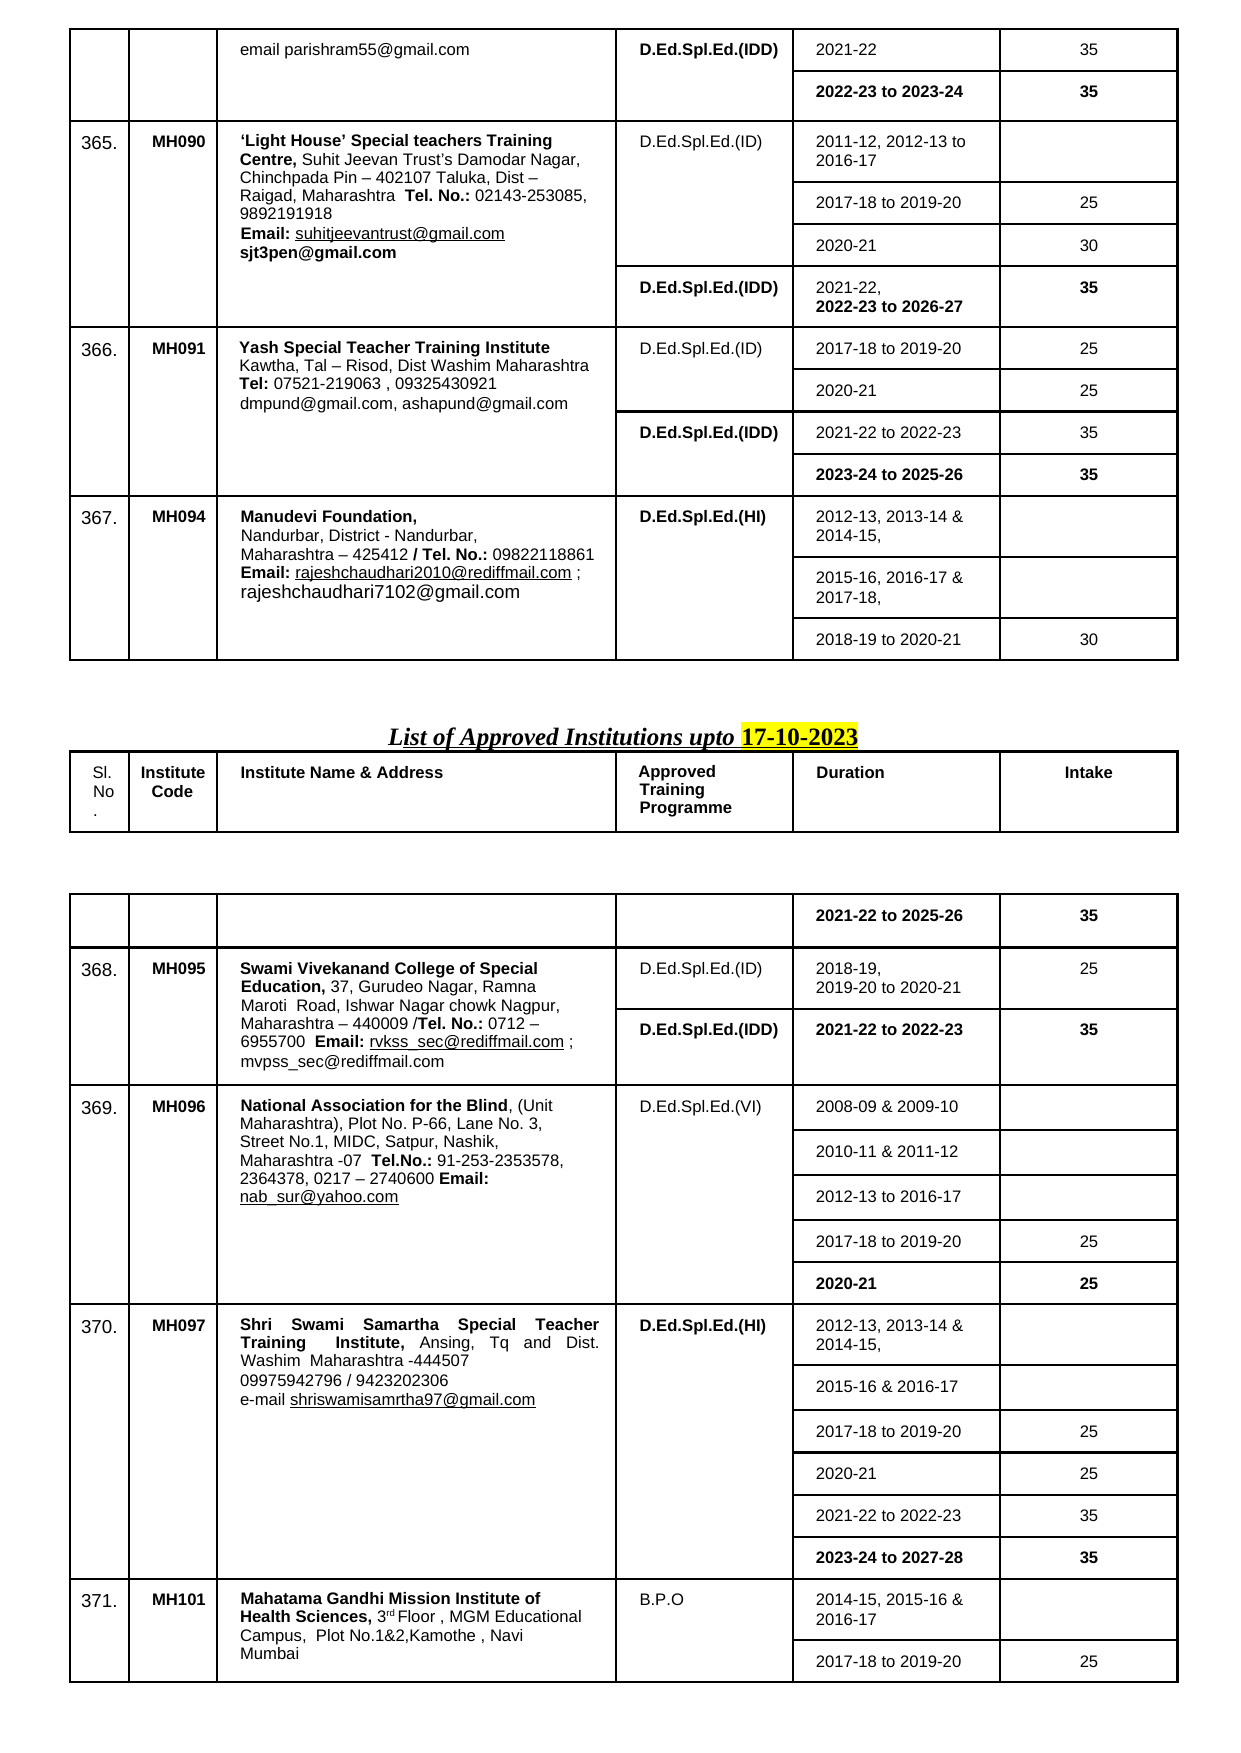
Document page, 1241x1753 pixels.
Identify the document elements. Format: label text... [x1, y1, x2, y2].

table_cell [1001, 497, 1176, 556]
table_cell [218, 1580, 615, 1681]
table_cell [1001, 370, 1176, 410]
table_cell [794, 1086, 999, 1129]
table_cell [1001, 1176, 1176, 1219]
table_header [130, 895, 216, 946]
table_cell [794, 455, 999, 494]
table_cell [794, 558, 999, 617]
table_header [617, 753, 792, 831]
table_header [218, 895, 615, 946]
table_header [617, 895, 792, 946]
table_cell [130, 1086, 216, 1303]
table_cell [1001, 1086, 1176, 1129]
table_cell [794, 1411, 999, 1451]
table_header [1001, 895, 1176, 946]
text List of Approved Institutions upto 17-10-2023 [0, 722, 741, 750]
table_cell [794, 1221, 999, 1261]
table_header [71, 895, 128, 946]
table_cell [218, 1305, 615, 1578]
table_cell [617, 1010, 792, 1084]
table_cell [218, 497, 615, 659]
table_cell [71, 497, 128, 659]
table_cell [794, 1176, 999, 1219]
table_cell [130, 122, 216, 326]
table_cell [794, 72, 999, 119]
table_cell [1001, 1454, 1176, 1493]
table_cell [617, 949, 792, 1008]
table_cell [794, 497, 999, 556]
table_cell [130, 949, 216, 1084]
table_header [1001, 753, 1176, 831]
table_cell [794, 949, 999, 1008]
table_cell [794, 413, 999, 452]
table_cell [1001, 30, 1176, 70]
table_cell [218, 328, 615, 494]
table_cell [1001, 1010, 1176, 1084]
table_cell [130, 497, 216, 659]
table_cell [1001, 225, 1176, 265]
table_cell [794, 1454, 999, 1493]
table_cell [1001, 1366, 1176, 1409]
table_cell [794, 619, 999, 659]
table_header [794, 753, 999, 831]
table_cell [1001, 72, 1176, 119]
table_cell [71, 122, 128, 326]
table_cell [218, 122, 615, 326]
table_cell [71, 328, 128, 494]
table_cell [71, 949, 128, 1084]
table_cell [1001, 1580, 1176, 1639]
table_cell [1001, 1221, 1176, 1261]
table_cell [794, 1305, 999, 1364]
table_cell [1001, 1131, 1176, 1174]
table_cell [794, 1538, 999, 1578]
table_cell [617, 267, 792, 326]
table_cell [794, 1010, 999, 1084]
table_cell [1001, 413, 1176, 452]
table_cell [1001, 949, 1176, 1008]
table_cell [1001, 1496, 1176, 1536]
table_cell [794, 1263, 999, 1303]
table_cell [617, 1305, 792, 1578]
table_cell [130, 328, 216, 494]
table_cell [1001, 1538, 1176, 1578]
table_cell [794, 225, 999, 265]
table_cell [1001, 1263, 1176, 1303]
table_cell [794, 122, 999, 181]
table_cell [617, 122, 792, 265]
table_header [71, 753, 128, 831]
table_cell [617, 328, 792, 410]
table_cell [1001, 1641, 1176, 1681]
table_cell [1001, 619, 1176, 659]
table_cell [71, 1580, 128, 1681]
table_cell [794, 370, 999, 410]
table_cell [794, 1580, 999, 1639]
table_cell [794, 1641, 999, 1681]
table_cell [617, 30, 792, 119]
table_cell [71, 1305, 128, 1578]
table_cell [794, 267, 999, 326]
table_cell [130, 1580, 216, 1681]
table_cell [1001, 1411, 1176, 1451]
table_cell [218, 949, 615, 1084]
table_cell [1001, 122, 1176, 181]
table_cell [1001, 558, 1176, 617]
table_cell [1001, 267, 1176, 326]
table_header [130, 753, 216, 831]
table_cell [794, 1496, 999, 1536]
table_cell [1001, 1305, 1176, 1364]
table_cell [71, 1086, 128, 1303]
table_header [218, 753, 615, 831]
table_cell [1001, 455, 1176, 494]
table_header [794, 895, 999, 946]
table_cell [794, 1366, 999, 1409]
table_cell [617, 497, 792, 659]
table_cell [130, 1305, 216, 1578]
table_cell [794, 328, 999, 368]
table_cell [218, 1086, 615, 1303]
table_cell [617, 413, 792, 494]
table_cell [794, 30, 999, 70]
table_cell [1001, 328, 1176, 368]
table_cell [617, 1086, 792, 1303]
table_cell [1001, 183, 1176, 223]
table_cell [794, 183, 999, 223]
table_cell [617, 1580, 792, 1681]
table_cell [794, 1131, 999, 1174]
